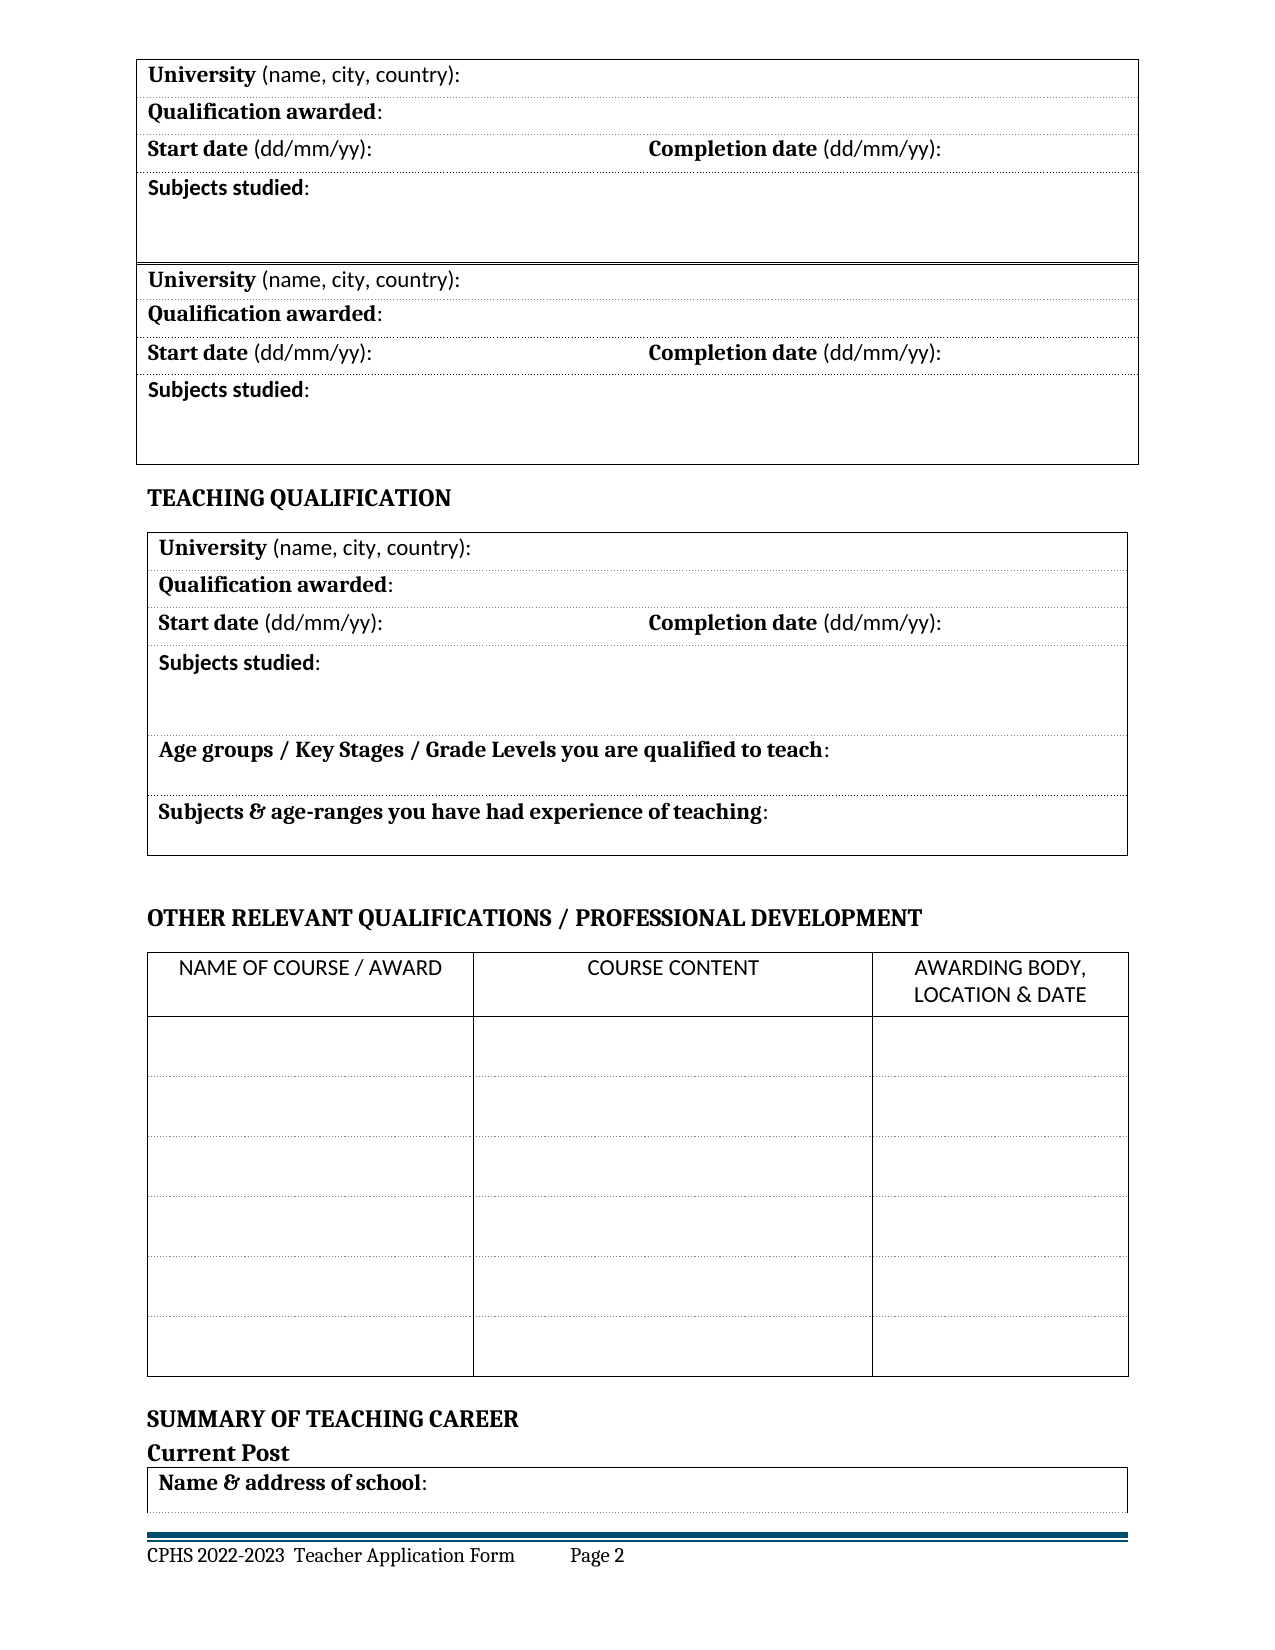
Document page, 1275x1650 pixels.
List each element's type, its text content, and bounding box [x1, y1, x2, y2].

table_cell Start date (dd/mm/yy): [148, 607, 637, 645]
table_cell [873, 1316, 1128, 1376]
text SUMMARY OF TEACHING CAREER [147, 1405, 1128, 1434]
table_cell Completion date (dd/mm/yy): [638, 607, 1127, 645]
table_cell Start date (dd/mm/yy): [137, 337, 637, 374]
table_cell Qualification awarded: [137, 97, 1138, 134]
table_cell [148, 1256, 473, 1316]
table_cell Subjects studied: [137, 374, 1138, 464]
table_cell [474, 1316, 872, 1376]
table_cell [474, 1076, 872, 1136]
table_cell [148, 1196, 473, 1256]
table_cell [474, 1136, 872, 1196]
table_cell University (name, city, country): [137, 265, 1138, 299]
table_cell [148, 1017, 473, 1076]
text OTHER RELEVANT QUALIFICATIONS / PROFESSIONAL DEVELOPMENT [147, 904, 1128, 932]
table_cell [474, 1256, 872, 1316]
table_cell Age groups / Key Stages / Grade Levels you are qualified to teach: [148, 735, 1127, 795]
table_cell [148, 1076, 473, 1136]
table_cell [873, 1136, 1128, 1196]
table_header COURSE CONTENT [474, 953, 872, 1016]
table_cell [474, 1017, 872, 1076]
table_cell [474, 1196, 872, 1256]
table_cell [148, 1316, 473, 1376]
text Current Post [147, 1438, 1128, 1467]
table_header NAME OF COURSE / AWARD [148, 953, 473, 1016]
table_header University (name, city, country): [148, 533, 1127, 570]
table_cell [148, 1136, 473, 1196]
table_cell [873, 1256, 1128, 1316]
table_cell Qualification awarded: [137, 299, 1138, 337]
table_cell Start date (dd/mm/yy): [137, 134, 637, 172]
table_cell Qualification awarded: [148, 570, 1127, 607]
text TEACHING QUALIFICATION [147, 484, 1128, 513]
table_header AWARDING BODY, LOCATION & DATE [873, 953, 1128, 1016]
table_cell [873, 1017, 1128, 1076]
table_header Name & address of school: [148, 1468, 1127, 1512]
table_cell Subjects studied: [137, 172, 1138, 262]
table_cell [873, 1196, 1128, 1256]
table_cell [873, 1076, 1128, 1136]
table_cell Completion date (dd/mm/yy): [638, 337, 1138, 374]
table_cell Subjects & age-ranges you have had experience of teaching: [148, 795, 1127, 855]
table_cell Subjects studied: [148, 645, 1127, 735]
table_cell Completion date (dd/mm/yy): [638, 134, 1138, 172]
table_header University (name, city, country): [137, 60, 1138, 97]
